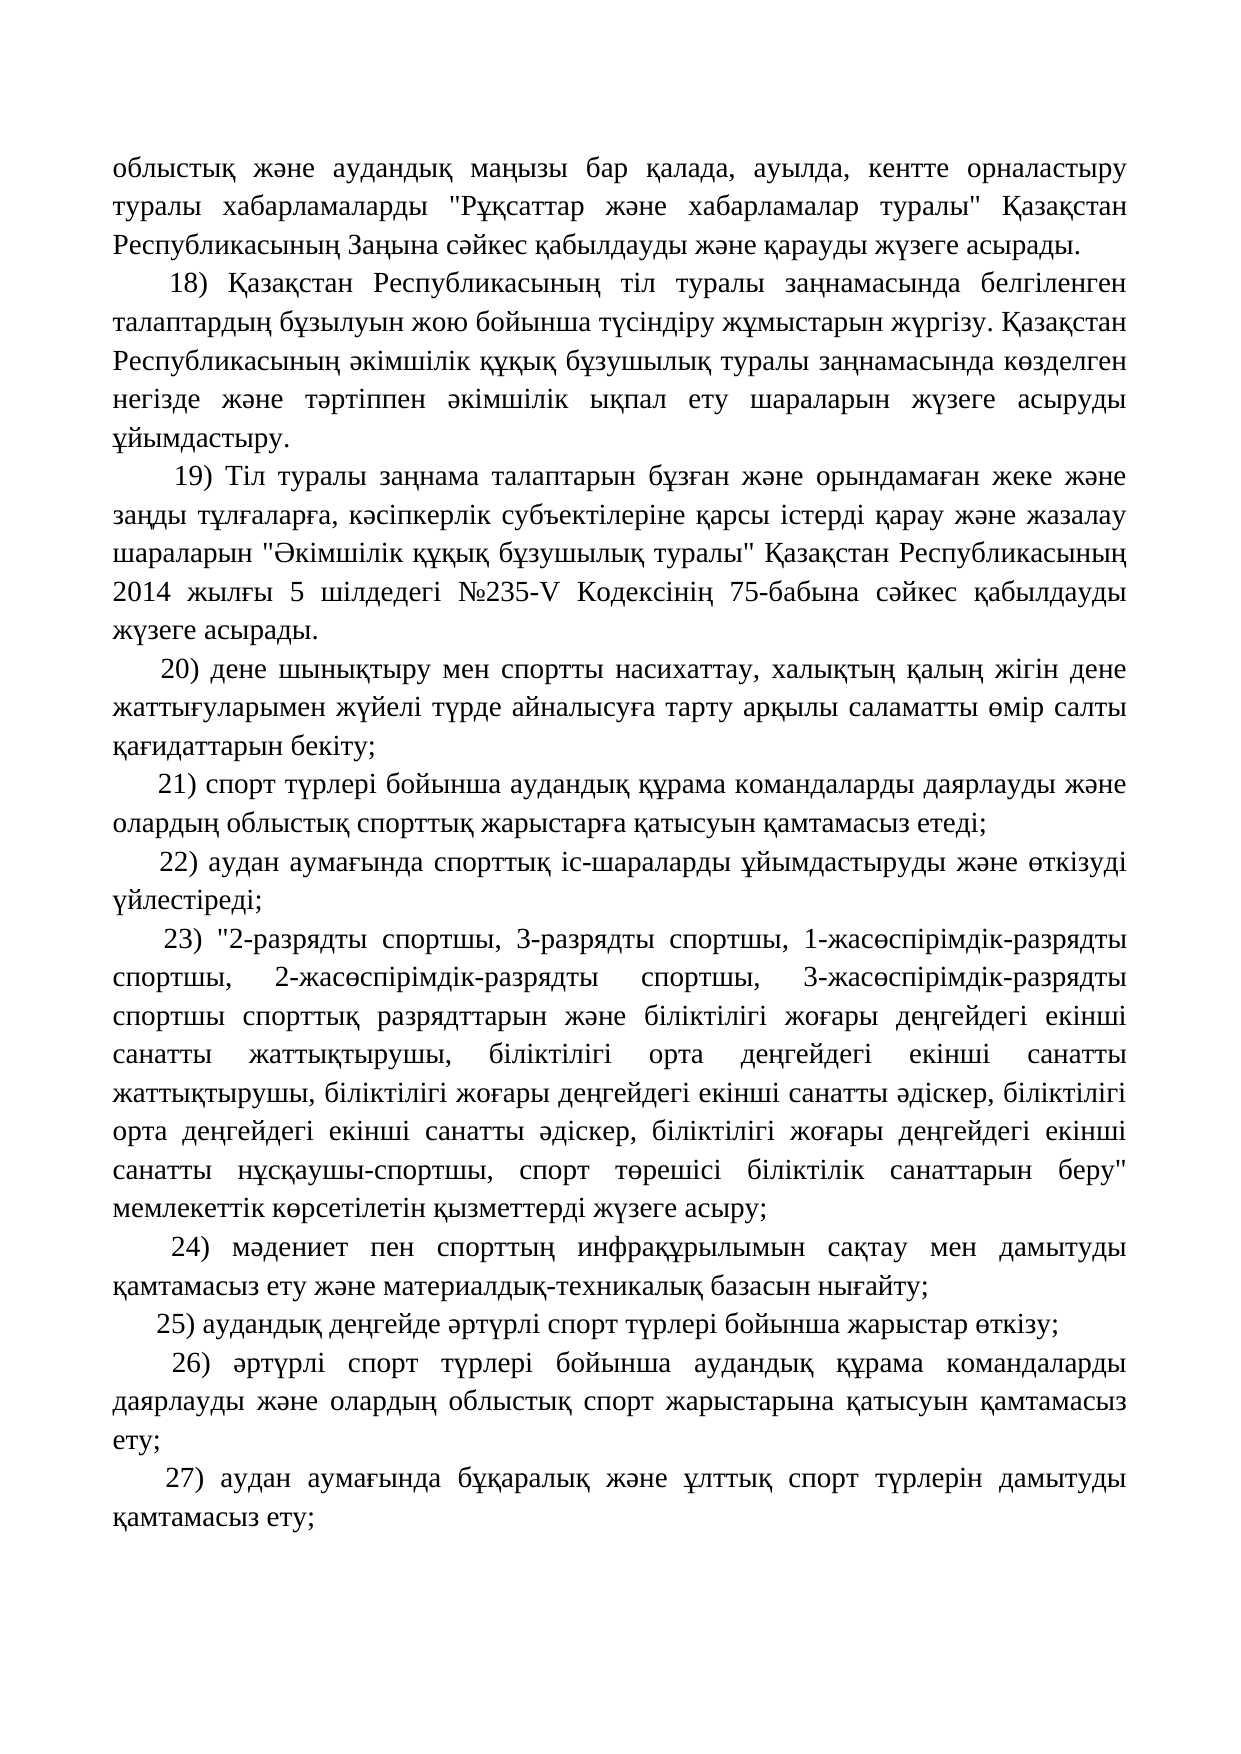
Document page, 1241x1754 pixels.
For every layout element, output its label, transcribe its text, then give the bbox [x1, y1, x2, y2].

text 18) Қазақстан Республикасының тіл туралы заңнамасында белгіленген талаптардың бұзылуын жою бойынша түсіндіру жұмыстарын жүргізу. Қазақстан Республикасының әкімшілік құқық бұзушылық туралы заңнамасында көзделген негізде және тәртіппен әкімшілік ықпал ету шараларын жүзеге асыруды ұйымдастыру. [112, 266, 1128, 453]
text 21) спорт түрлері бойынша аудандық құрама командаларды даярлауды және олардың облыстық спорттық жарыстарға қатысуын қамтамасыз етеді; [112, 767, 1128, 839]
text 26) әртүрлі спорт түрлері бойынша аудандық құрама командаларды даярлауды және олардың облыстық спорт жарыстарына қатысуын қамтамасыз ету; [112, 1345, 1128, 1455]
text 24) мәдениет пен спорттың инфрақұрылымын сақтау мен дамытуды қамтамасыз ету және материалдық-техникалық базасын нығайту; [112, 1229, 1128, 1301]
text 20) дене шынықтыру мен спортты насихаттау, халықтың қалың жігін дене жаттығуларымен жүйелі түрде айналысуға тарту арқылы саламатты өмір салты қағидаттарын бекіту; [112, 651, 1128, 762]
text 22) аудан аумағында спорттық іс-шараларды ұйымдастыруды және өткізуді үйлестіреді; [112, 844, 1128, 916]
text 19) Тіл туралы заңнама талаптарын бұзған және орындамаған жеке және заңды тұлғаларға, кәсіпкерлік субъектілеріне қарсы істерді қарау және жазалау шараларын "Әкімшілік құқық бұзушылық туралы" Қазақстан Республикасының 2014 жылғы 5 шілдедегі №235-V Кодексінің 75-бабына сәйкес қабылдауды жүзеге асырады. [112, 458, 1128, 646]
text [112, 150, 1128, 261]
text 25) аудандық деңгейде әртүрлі спорт түрлері бойынша жарыстар өткізу; [112, 1306, 1128, 1340]
text 27) аудан аумағында бұқаралық және ұлттық спорт түрлерін дамытуды қамтамасыз ету; [112, 1460, 1128, 1532]
text 23) "2-разрядты спортшы, 3-разрядты спортшы, 1-жасөспірімдік-разрядты спортшы, 2-жасөспірімдік-разрядты спортшы, 3-жасөспірімдік-разрядты спортшы спорттық разрядттарын және біліктілігі жоғары деңгейдегі екінші санатты жаттықтырушы, біліктілігі орта деңгейдегі екінші санатты жаттықтырушы, біліктілігі жоғары деңгейдегі екінші санатты әдіскер, біліктілігі орта деңгейдегі екінші санатты әдіскер, біліктілігі жоғары деңгейдегі екінші санатты нұсқаушы-спортшы, спорт төрешісі біліктілік санаттарын беру" мемлекеттік көрсетілетін қызметтерді жүзеге асыру; [112, 921, 1128, 1224]
